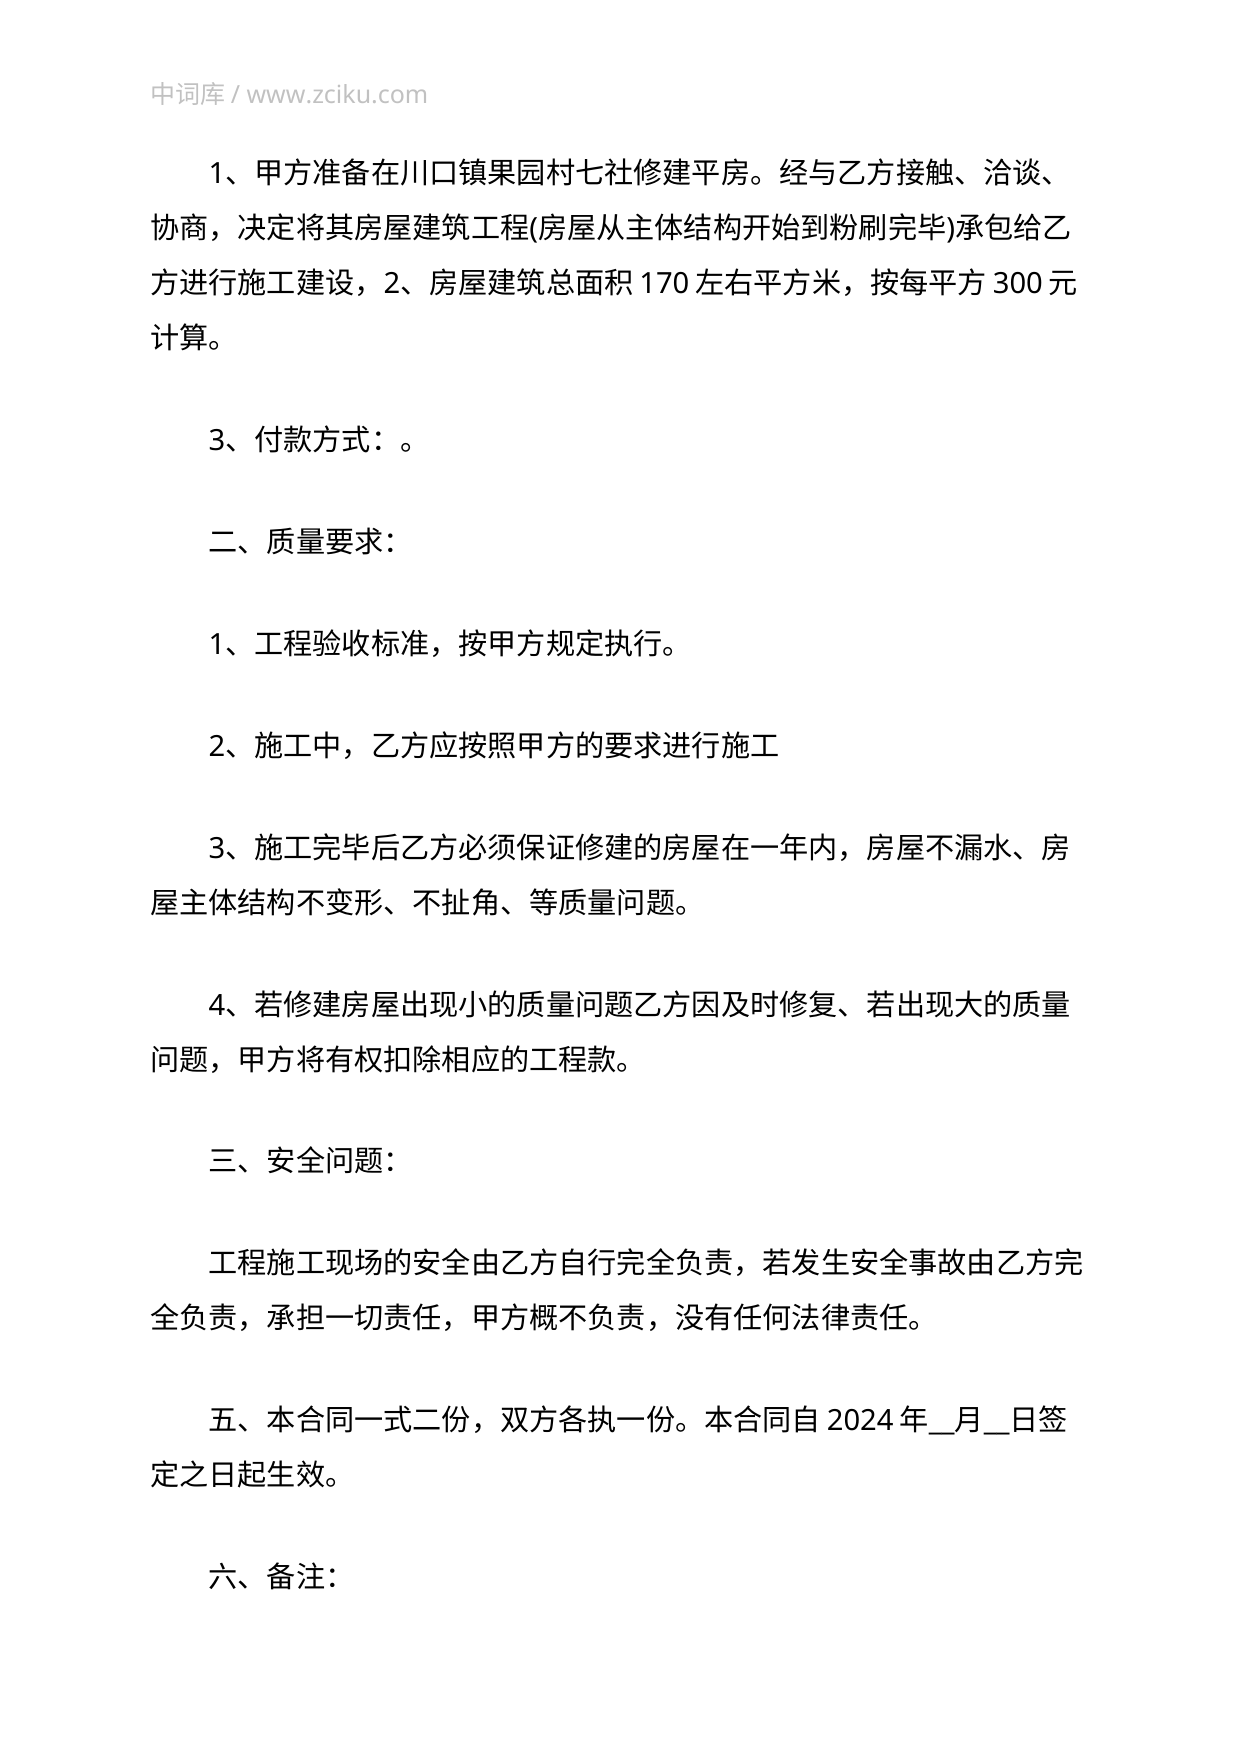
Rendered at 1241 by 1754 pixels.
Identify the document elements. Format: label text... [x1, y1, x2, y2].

text 三、安全问题： [150, 1138, 1090, 1180]
text 3、施工完毕后乙方必须保证修建的房屋在一年内，房屋不漏水、房屋主体结构不变形、不扯角、等质量问题。 [150, 824, 1090, 922]
text 五、本合同一式二份，双方各执一份。本合同自2024年__月__日签定之日起生效。 [150, 1396, 1090, 1494]
text 二、质量要求： [150, 519, 1090, 561]
text 工程施工现场的安全由乙方自行完全负责，若发生安全事故由乙方完全负责，承担一切责任，甲方概不负责，没有任何法律责任。 [150, 1240, 1090, 1337]
text 2、施工中，乙方应按照甲方的要求进行施工 [150, 722, 1090, 765]
text 3、付款方式：。 [150, 417, 1090, 459]
text 4、若修建房屋出现小的质量问题乙方因及时修复、若出现大的质量问题，甲方将有权扣除相应的工程款。 [150, 981, 1090, 1078]
text 1、甲方准备在川口镇果园村七社修建平房。经与乙方接触、洽谈、协商，决定将其房屋建筑工程(房屋从主体结构开始到粉刷完毕)承包给乙方进行施工建设，2、房屋建筑总面积170左右平方米，按每平方300元计算。 [150, 150, 1090, 357]
text 六、备注： [150, 1553, 1090, 1596]
text 1、工程验收标准，按甲方规定执行。 [150, 621, 1090, 663]
